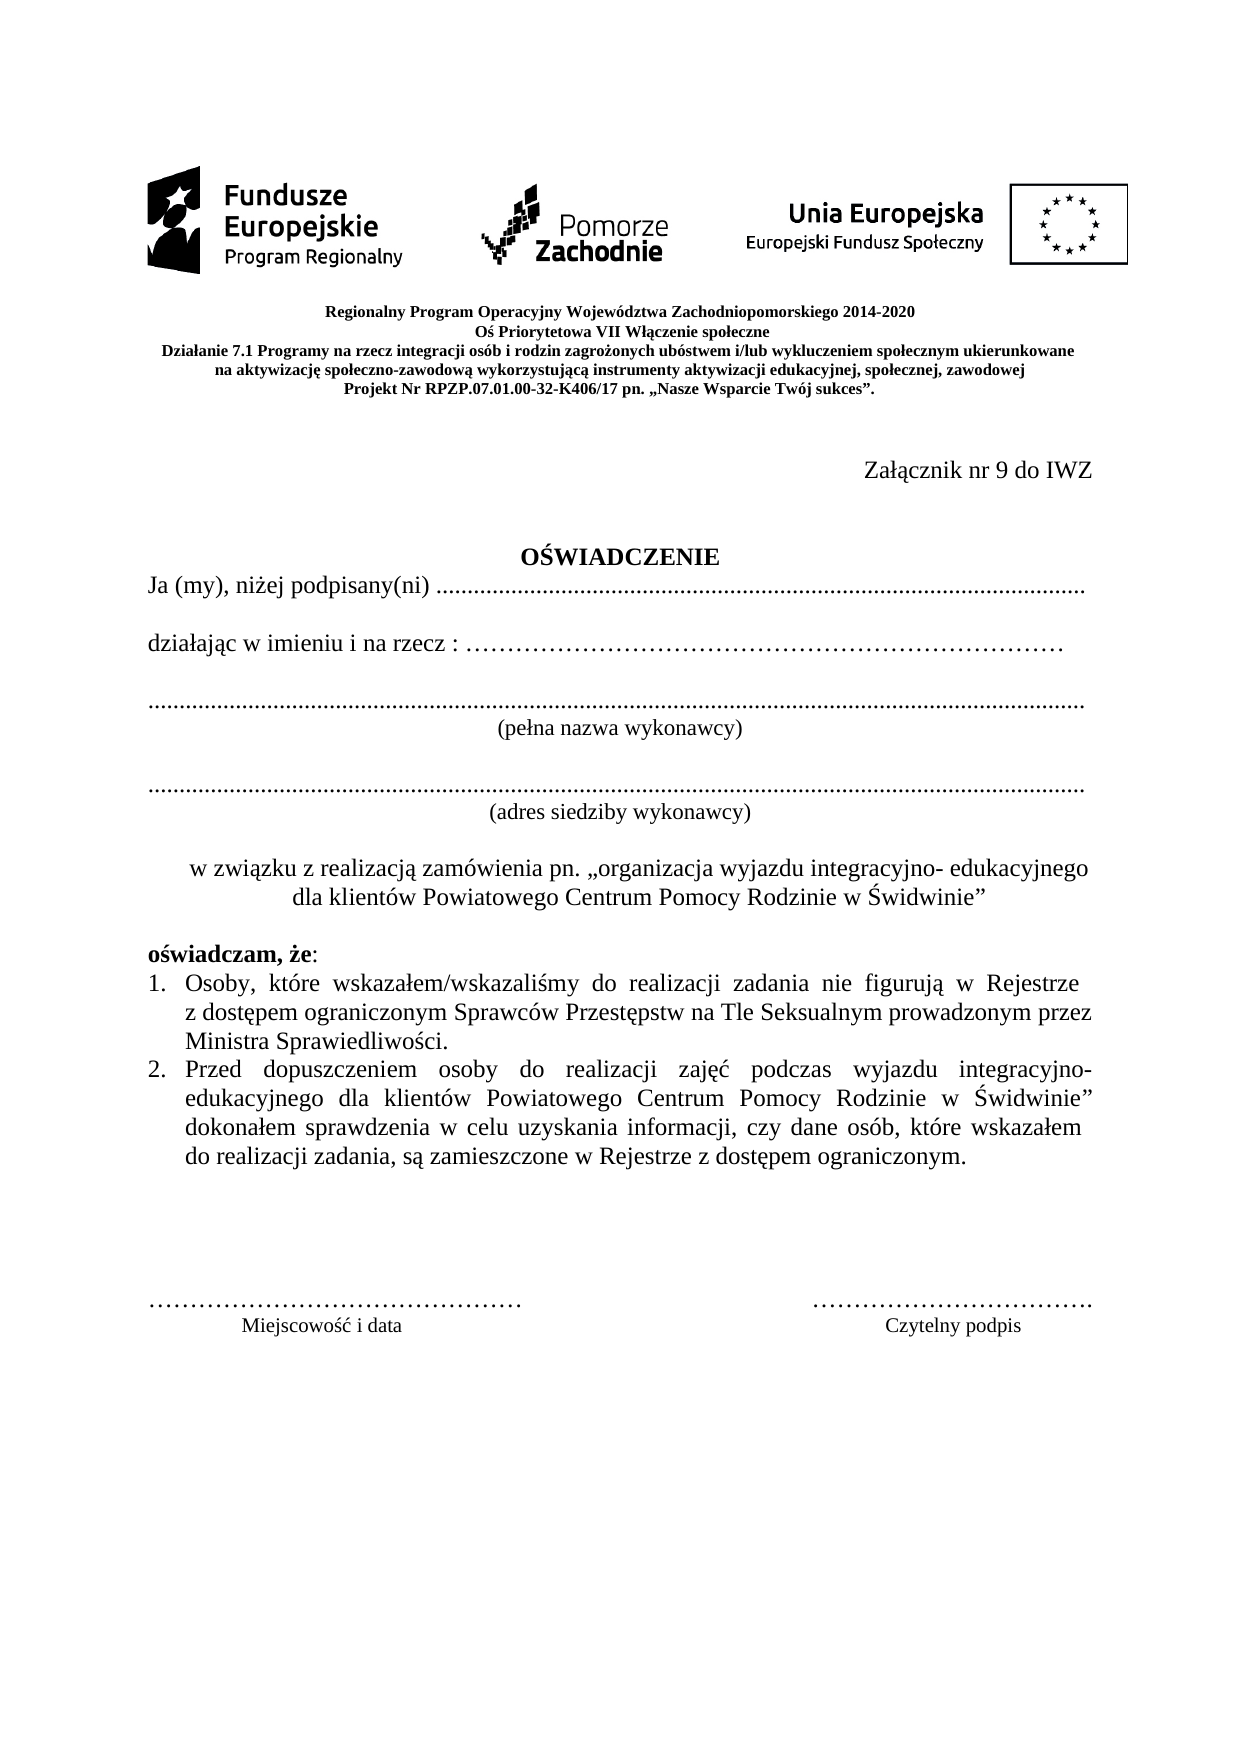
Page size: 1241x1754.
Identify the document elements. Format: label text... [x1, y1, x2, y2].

text Regionalny Program Operacyjny Województwa Zachodniopomorskiego 2014-2020 Oś Priorytetowa VII Włączenie społeczne [148, 302, 1093, 341]
text działając w imieniu i na rzecz : ……………………………………………………………… [148, 628, 1093, 657]
text Miejscowość i data Czytelny podpis [148, 1313, 1093, 1337]
text ...................................................................................................................................................... [148, 686, 1093, 714]
text Ja (my), niżej podpisany(ni) ........................................................................................................ [148, 571, 1093, 599]
list w związku z realizacją zamówienia pn. „organizacja wyjazdu integracyjno- edukacyjnego dla klientów Powiatowego Centrum Pomocy Rodzinie w Świdwinie” [185, 853, 1093, 911]
list Przed dopuszczeniem osoby do realizacji zajęć podczas wyjazdu integracyjno-edukacyjnego dla klientów Powiatowego Centrum Pomocy Rodzinie w Świdwinie” dokonałem sprawdzenia w celu uzyskania informacji, czy dane osób, które wskazałem do realizacji zadania, są zamieszczone w Rejestrze z dostępem ograniczonym. [148, 1054, 1093, 1169]
text Projekt Nr RPZP.07.01.00-32-K406/17 pn. „Nasze Wsparcie Twój sukces”. [148, 379, 1093, 398]
list OŚWIADCZENIE [148, 542, 1093, 571]
text (pełna nazwa wykonawcy) [148, 714, 1093, 741]
text oświadczam, że: [148, 939, 1093, 968]
text ...................................................................................................................................................... [148, 769, 1093, 798]
list Osoby, które wskazałem/wskazaliśmy do realizacji zadania nie figurują w Rejestrze z dostępem ograniczonym Sprawców Przestępstw na Tle Seksualnym prowadzonym przez Ministra Sprawiedliwości. [148, 968, 1093, 1054]
list Załącznik nr 9 do IWZ [148, 456, 1093, 484]
picture [147, 166, 1128, 274]
text ……………………………………… ……………………………. [148, 1284, 1093, 1313]
text Działanie 7.1 Programy na rzecz integracji osób i rodzin zagrożonych ubóstwem i/lub wykluczeniem społecznym ukierunkowane na aktywizację społeczno-zawodową wykorzystującą instrumenty aktywizacji edukacyjnej, społecznej, zawodowej [148, 341, 1093, 379]
text (adres siedziby wykonawcy) [148, 798, 1093, 824]
